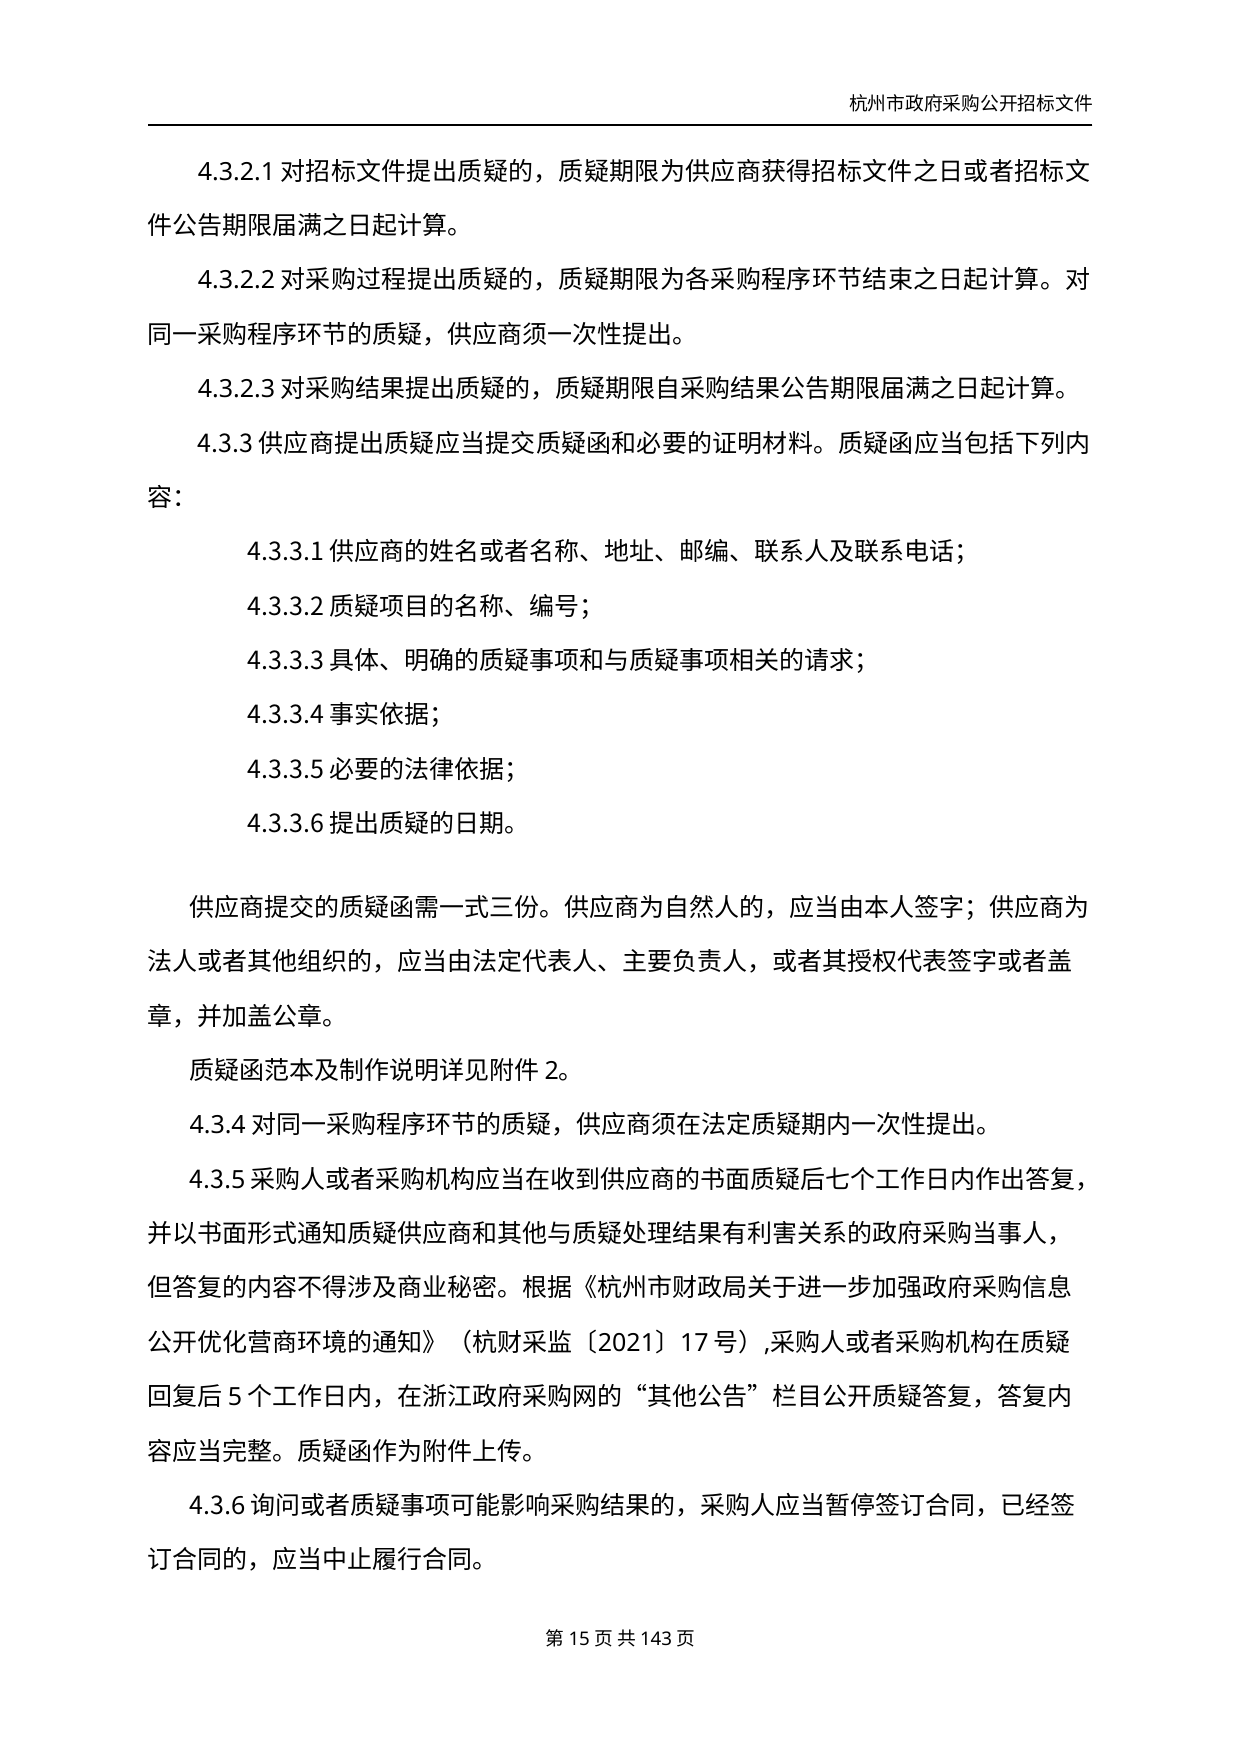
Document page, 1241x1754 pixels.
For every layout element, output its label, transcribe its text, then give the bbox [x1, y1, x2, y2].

text 4.3.6询问或者质疑事项可能影响采购结果的，采购人应当暂停签订合同，已经签订合同的，应当中止履行合同。 [148, 1485, 1092, 1576]
text 4.3.3.2质疑项目的名称、编号； [148, 586, 1092, 622]
text 4.3.2.1对招标文件提出质疑的，质疑期限为供应商获得招标文件之日或者招标文件公告期限届满之日起计算。 [148, 151, 1092, 242]
text 4.3.4对同一采购程序环节的质疑，供应商须在法定质疑期内一次性提出。 [148, 1105, 1092, 1141]
text 4.3.3.4事实依据； [148, 695, 1092, 731]
text 质疑函范本及制作说明详见附件2。 [148, 1050, 1092, 1087]
text 4.3.2.3对采购结果提出质疑的，质疑期限自采购结果公告期限届满之日起计算。 [148, 369, 1092, 405]
text 4.3.2.2对采购过程提出质疑的，质疑期限为各采购程序环节结束之日起计算。对同一采购程序环节的质疑，供应商须一次性提出。 [148, 260, 1092, 351]
text 4.3.3.6提出质疑的日期。 [148, 804, 1092, 840]
text 供应商提交的质疑函需一式三份。供应商为自然人的，应当由本人签字；供应商为法人或者其他组织的，应当由法定代表人、主要负责人，或者其授权代表签字或者盖章，并加盖公章。 [148, 887, 1092, 1032]
text 4.3.3.5必要的法律依据； [148, 749, 1092, 786]
text 4.3.5采购人或者采购机构应当在收到供应商的书面质疑后七个工作日内作出答复，并以书面形式通知质疑供应商和其他与质疑处理结果有利害关系的政府采购当事人，但答复的内容不得涉及商业秘密。根据《杭州市财政局关于进一步加强政府采购信息公开优化营商环境的通知》（杭财采监〔2021〕17号）,采购人或者采购机构在质疑回复后5个工作日内，在浙江政府采购网的“其他公告”栏目公开质疑答复，答复内容应当完整。质疑函作为附件上传。 [148, 1159, 1092, 1467]
text 4.3.3.3具体、明确的质疑事项和与质疑事项相关的请求； [148, 641, 1092, 677]
text 4.3.3供应商提出质疑应当提交质疑函和必要的证明材料。质疑函应当包括下列内容： [148, 423, 1092, 514]
text 4.3.3.1供应商的姓名或者名称、地址、邮编、联系人及联系电话； [148, 532, 1092, 568]
